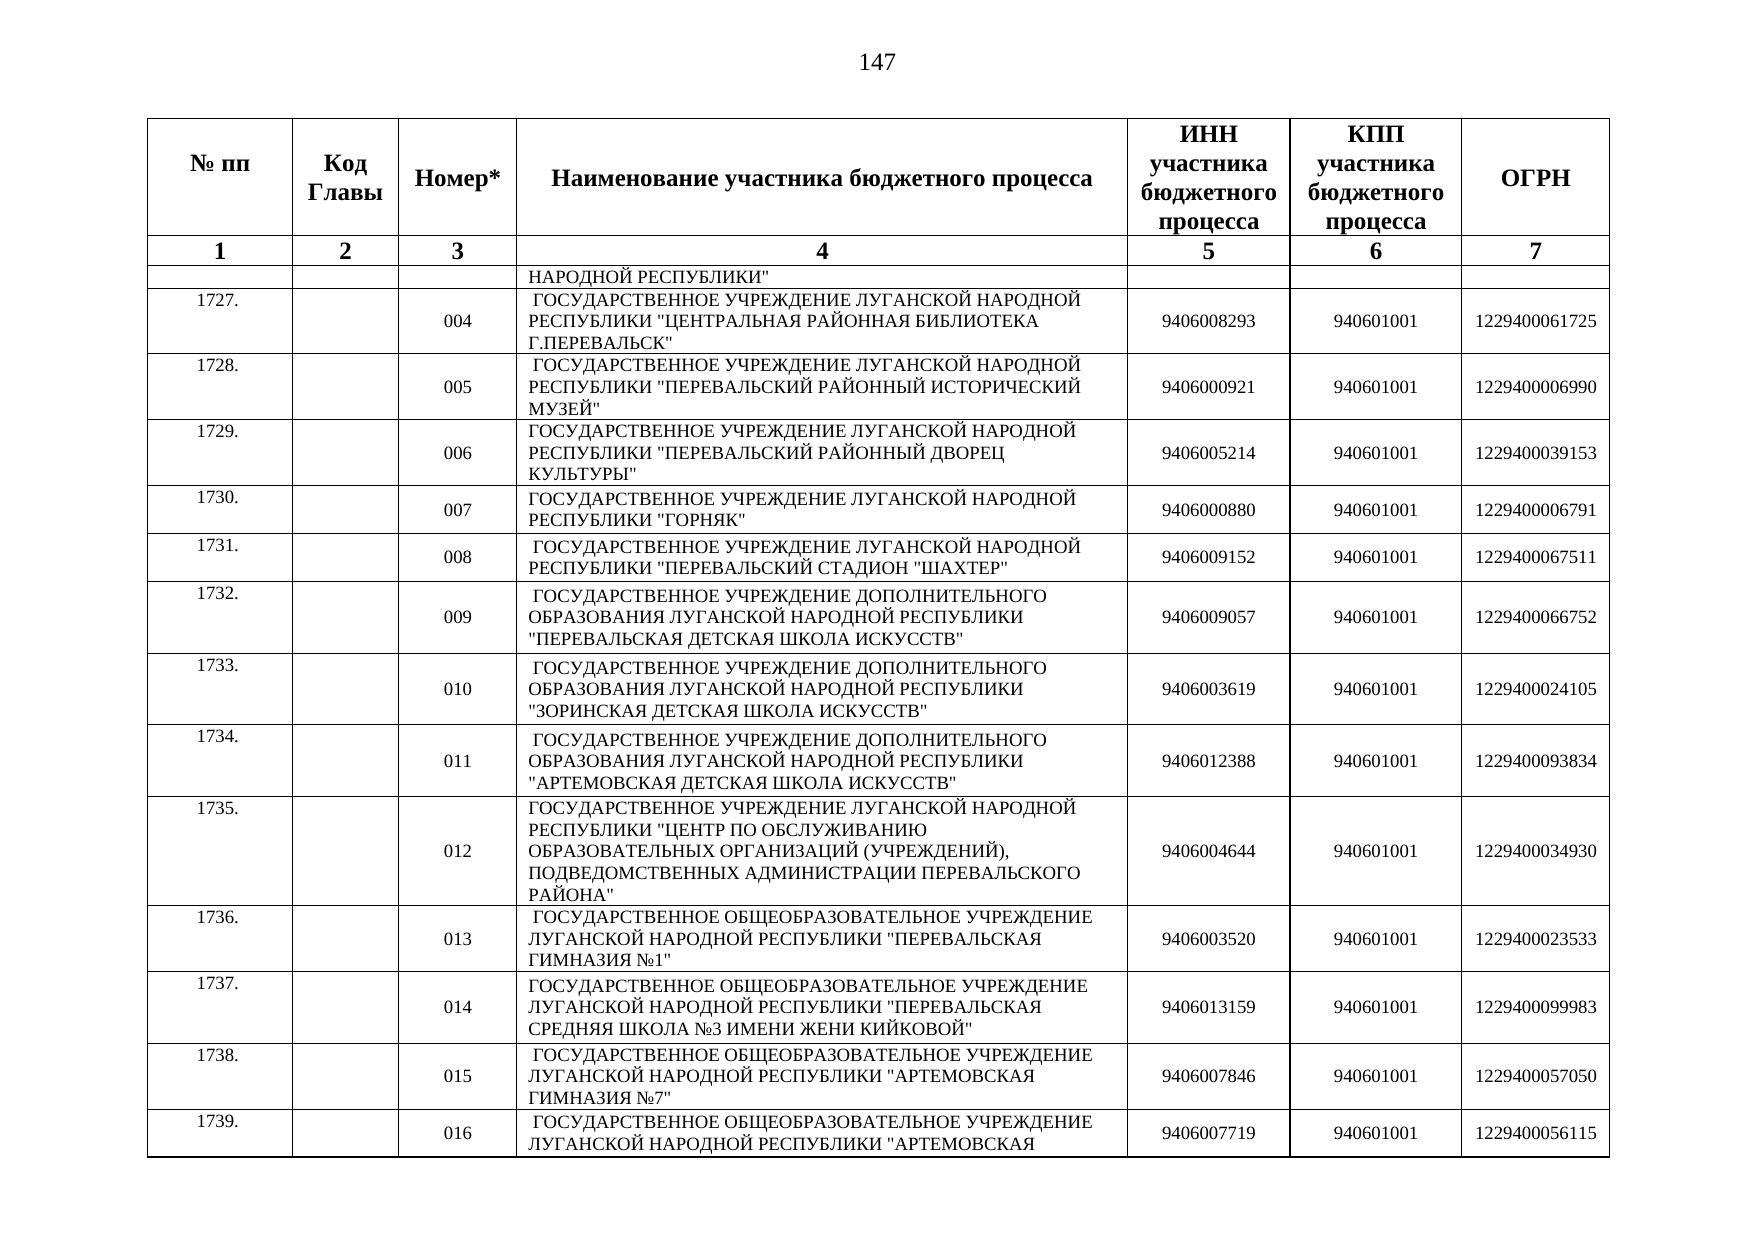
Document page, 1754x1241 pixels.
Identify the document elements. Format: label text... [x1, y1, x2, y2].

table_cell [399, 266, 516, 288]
table_header Наименование участника бюджетного процесса [517, 119, 1127, 235]
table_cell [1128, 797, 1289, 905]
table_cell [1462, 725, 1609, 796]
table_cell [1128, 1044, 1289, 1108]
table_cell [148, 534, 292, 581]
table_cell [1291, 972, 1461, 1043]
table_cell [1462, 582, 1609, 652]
table_header ОГРН [1462, 119, 1609, 235]
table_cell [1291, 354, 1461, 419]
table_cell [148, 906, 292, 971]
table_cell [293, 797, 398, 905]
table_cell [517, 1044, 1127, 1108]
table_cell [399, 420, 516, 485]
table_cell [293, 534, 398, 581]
table_header Номер* [399, 119, 516, 235]
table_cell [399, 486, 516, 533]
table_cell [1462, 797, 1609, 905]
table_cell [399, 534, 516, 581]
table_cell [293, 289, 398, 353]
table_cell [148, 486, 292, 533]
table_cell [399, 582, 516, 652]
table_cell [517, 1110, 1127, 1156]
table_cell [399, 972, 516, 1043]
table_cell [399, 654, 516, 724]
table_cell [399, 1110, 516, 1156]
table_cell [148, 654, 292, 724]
table_cell 7 [1462, 236, 1609, 265]
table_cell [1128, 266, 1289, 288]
table_cell 6 [1291, 236, 1461, 265]
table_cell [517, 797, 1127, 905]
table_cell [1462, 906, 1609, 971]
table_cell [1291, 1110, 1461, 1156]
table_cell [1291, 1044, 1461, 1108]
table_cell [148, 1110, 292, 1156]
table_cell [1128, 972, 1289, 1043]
table_cell 5 [1128, 236, 1289, 265]
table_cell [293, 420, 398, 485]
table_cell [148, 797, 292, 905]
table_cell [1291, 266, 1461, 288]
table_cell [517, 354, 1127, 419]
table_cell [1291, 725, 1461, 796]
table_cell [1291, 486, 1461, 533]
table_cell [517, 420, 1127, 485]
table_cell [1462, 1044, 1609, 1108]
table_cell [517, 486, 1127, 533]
table_header ИНН участника бюджетного процесса [1128, 119, 1289, 235]
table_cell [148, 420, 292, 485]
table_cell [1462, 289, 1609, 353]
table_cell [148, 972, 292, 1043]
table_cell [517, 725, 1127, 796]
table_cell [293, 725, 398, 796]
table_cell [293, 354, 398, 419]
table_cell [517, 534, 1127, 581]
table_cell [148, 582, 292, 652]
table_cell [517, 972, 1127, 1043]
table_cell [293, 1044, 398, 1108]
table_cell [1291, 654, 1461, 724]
table_cell 3 [399, 236, 516, 265]
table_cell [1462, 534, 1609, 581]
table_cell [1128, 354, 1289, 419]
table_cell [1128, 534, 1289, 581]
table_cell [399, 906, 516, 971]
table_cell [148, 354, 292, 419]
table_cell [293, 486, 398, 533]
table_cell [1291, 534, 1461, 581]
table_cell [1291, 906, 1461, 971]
table_header Код Главы [293, 119, 398, 235]
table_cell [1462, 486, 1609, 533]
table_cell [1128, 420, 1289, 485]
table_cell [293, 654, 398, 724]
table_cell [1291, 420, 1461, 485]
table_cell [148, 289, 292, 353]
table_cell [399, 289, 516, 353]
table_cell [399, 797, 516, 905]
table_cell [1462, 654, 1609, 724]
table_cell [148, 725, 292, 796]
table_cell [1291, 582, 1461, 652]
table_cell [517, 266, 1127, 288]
table_header № пп [148, 119, 292, 235]
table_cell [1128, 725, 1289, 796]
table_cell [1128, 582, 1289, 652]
table_cell 1 [148, 236, 292, 265]
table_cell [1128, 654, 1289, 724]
table_header КПП участника бюджетного процесса [1291, 119, 1461, 235]
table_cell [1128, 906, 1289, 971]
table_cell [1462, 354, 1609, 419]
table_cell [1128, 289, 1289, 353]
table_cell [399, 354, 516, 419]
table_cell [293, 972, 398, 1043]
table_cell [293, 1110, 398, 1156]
table_cell 4 [517, 236, 1127, 265]
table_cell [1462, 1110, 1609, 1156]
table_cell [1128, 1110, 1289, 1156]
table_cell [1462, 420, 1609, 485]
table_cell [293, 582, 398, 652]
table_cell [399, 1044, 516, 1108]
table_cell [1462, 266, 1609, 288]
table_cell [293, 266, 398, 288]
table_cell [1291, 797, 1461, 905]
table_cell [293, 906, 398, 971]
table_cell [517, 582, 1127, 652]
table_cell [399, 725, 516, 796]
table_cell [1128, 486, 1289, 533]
table_cell 2 [293, 236, 398, 265]
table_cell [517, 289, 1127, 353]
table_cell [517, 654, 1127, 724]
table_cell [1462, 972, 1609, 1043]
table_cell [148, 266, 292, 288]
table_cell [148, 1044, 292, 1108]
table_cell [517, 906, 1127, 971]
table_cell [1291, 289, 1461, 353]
